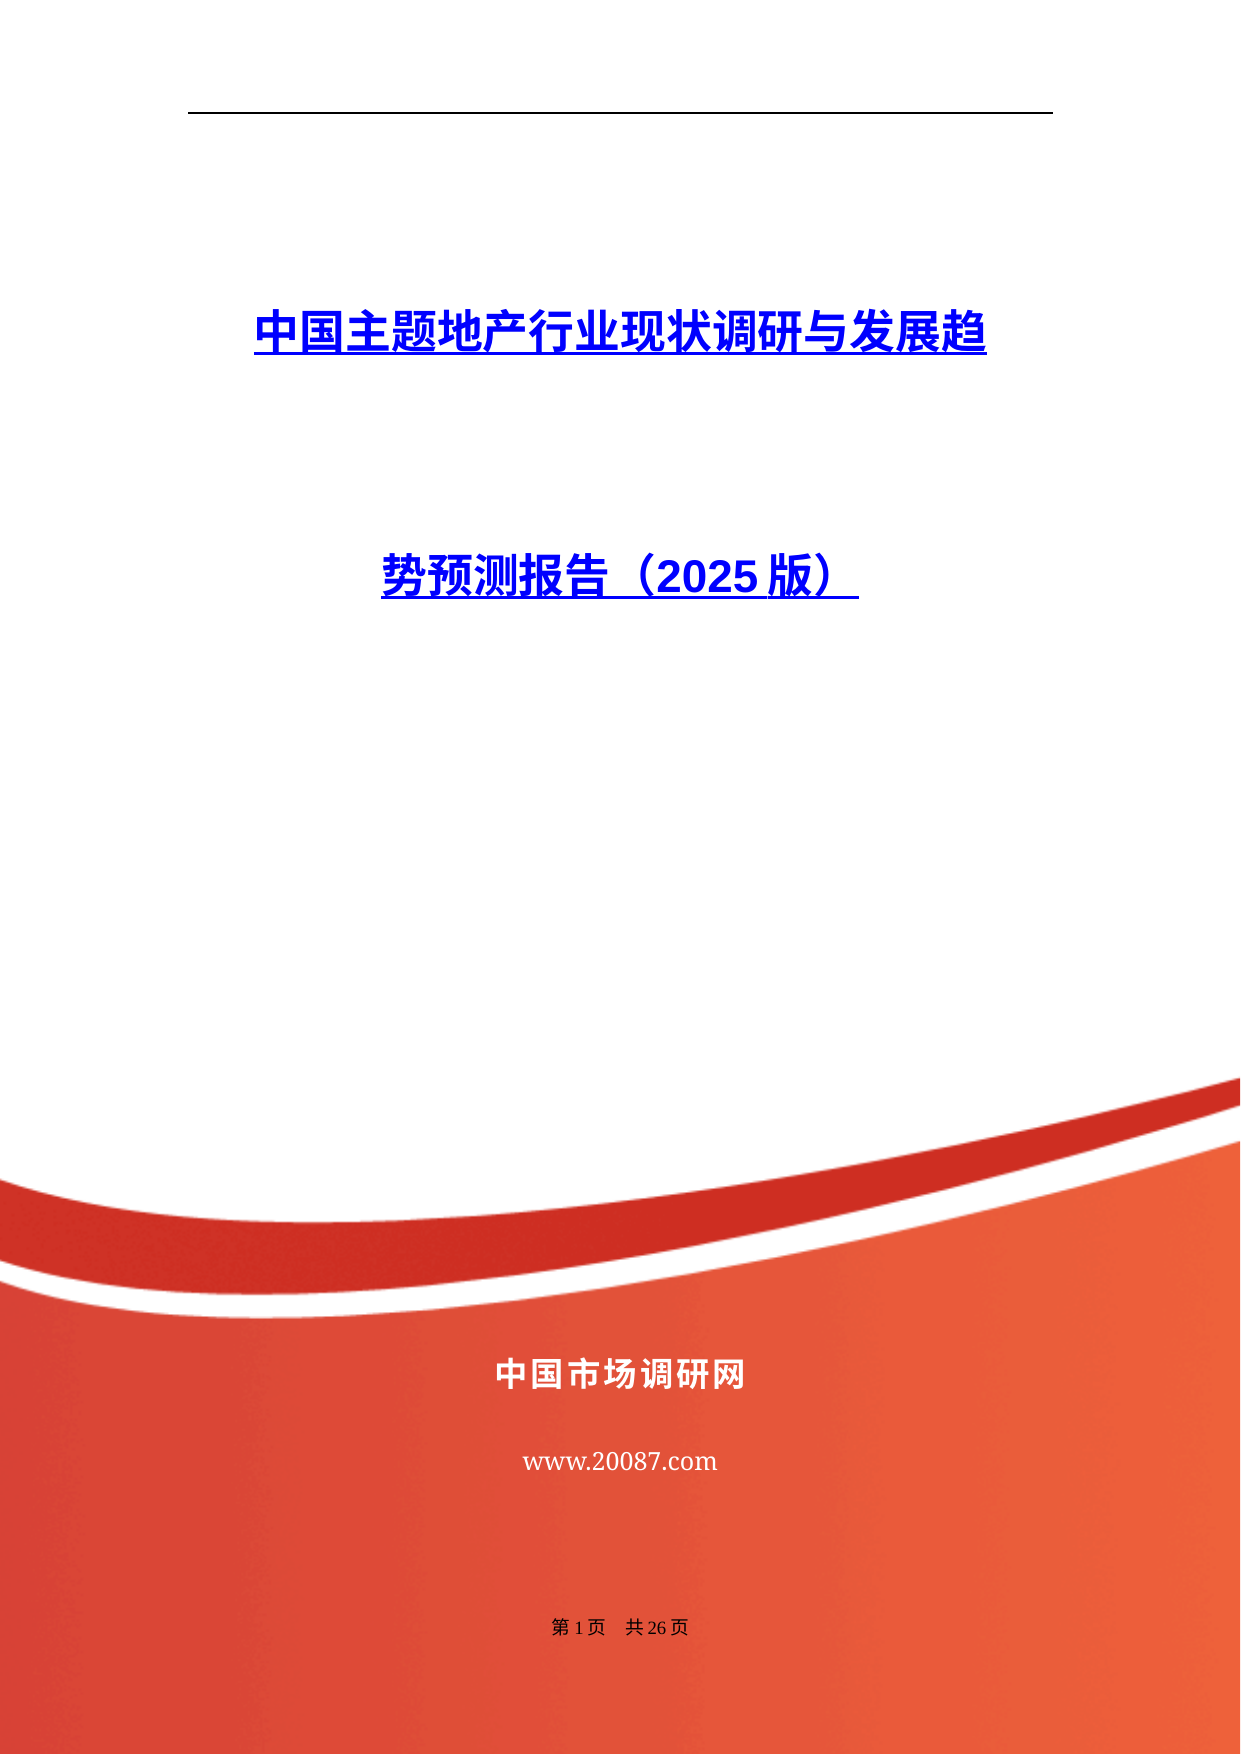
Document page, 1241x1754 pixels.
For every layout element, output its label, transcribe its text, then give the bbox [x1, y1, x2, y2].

picture [0, 1006, 1241, 1754]
subtitle 中国市场调研网 [187, 1339, 1053, 1404]
text www.20087.com [187, 1428, 1053, 1493]
table_header 中国主题地产行业现状调研与发展趋势预测报告（2025版） [188, 207, 1053, 773]
